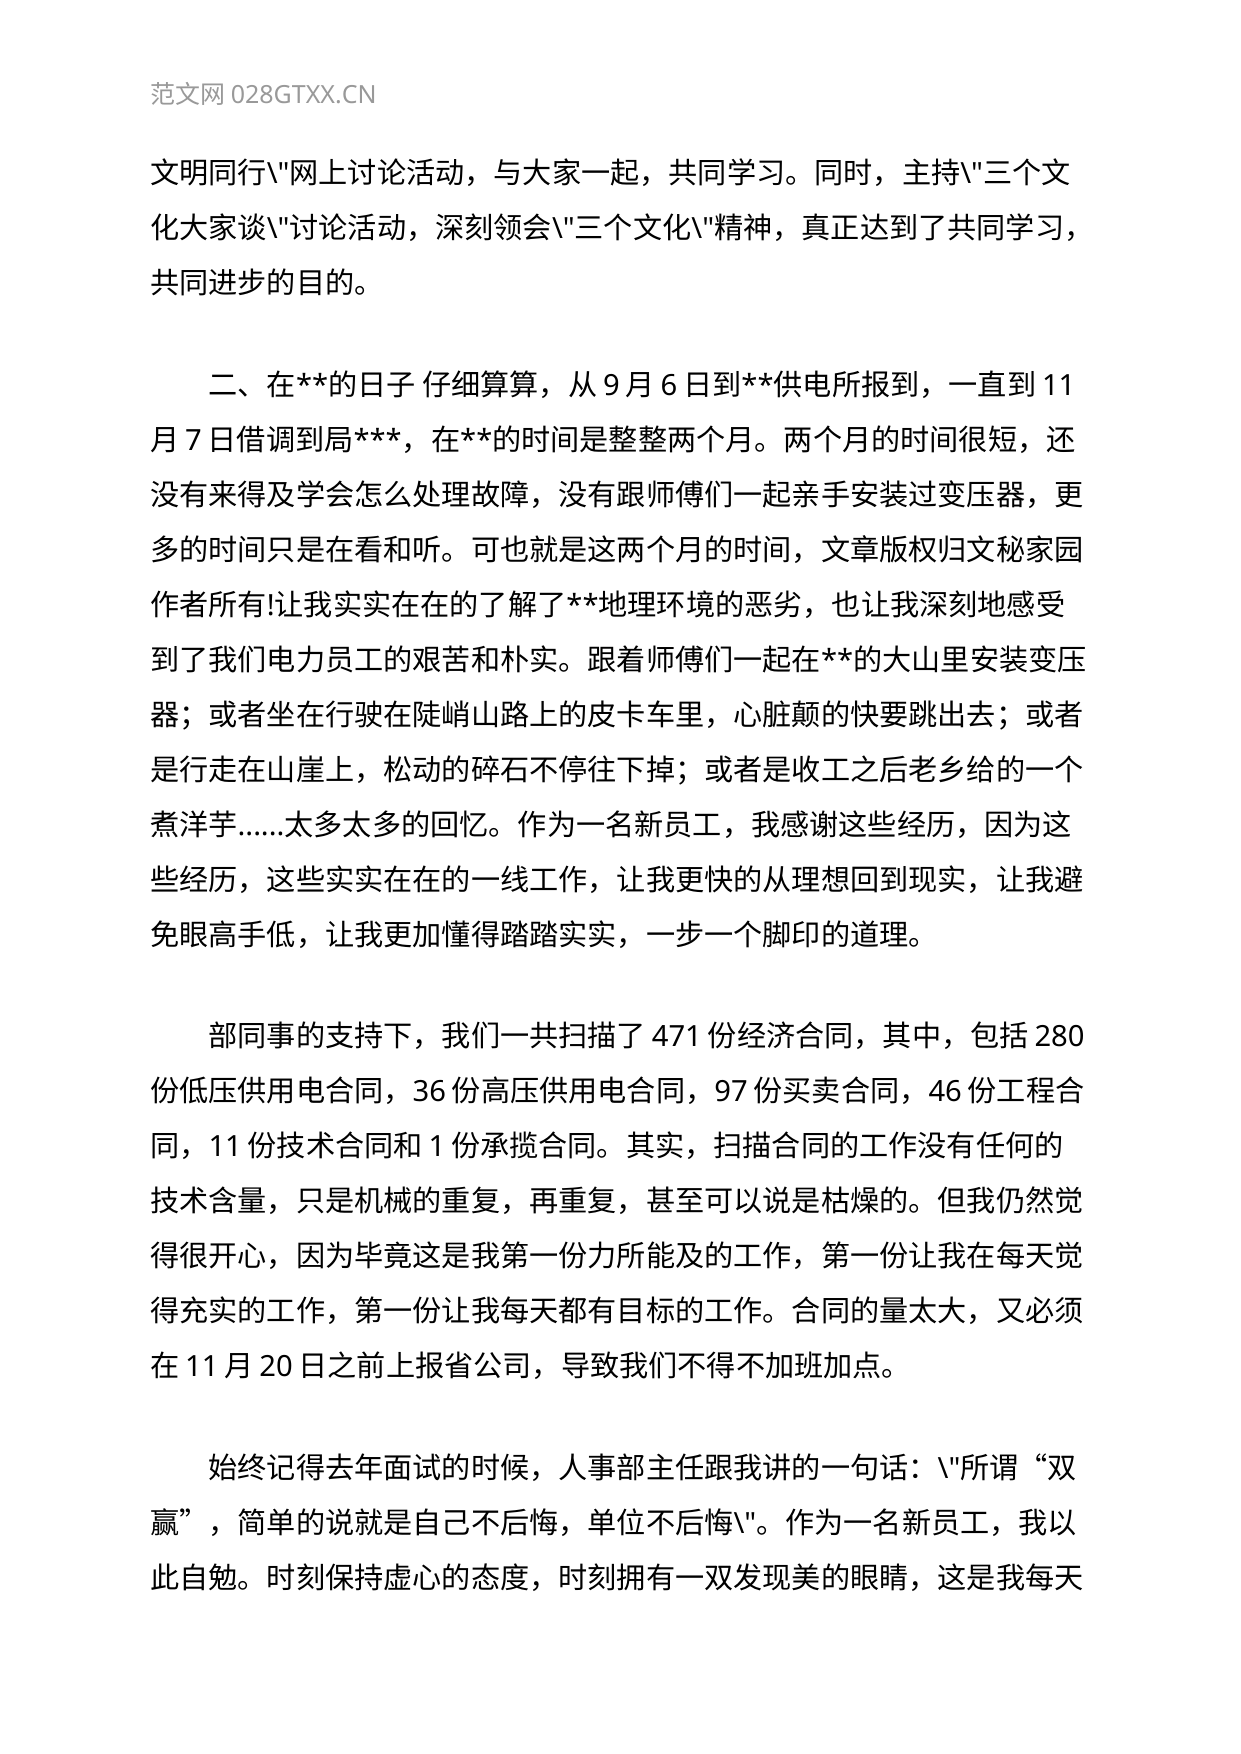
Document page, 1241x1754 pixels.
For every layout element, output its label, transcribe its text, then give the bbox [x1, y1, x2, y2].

text 部同事的支持下，我们一共扫描了471份经济合同，其中，包括280份低压供用电合同，36份高压供用电合同，97份买卖合同，46份工程合同，11份技术合同和1份承揽合同。其实，扫描合同的工作没有任何的技术含量，只是机械的重复，再重复，甚至可以说是枯燥的。但我仍然觉得很开心，因为毕竟这是我第一份力所能及的工作，第一份让我在每天觉得充实的工作，第一份让我每天都有目标的工作。合同的量太大，又必须在11月20日之前上报省公司，导致我们不得不加班加点。 [150, 1013, 1090, 1385]
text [150, 1445, 1090, 1597]
text 二、在**的日子 仔细算算，从9月6日到**供电所报到，一直到11月7日借调到局***，在**的时间是整整两个月。两个月的时间很短，还没有来得及学会怎么处理故障，没有跟师傅们一起亲手安装过变压器，更多的时间只是在看和听。可也就是这两个月的时间，文章版权归文秘家园作者所有!让我实实在在的了解了**地理环境的恶劣，也让我深刻地感受到了我们电力员工的艰苦和朴实。跟着师傅们一起在**的大山里安装变压器；或者坐在行驶在陡峭山路上的皮卡车里，心脏颠的快要跳出去；或者是行走在山崖上，松动的碎石不停往下掉；或者是收工之后老乡给的一个煮洋芋......太多太多的回忆。作为一名新员工，我感谢这些经历，因为这些经历，这些实实在在的一线工作，让我更快的从理想回到现实，让我避免眼高手低，让我更加懂得踏踏实实，一步一个脚印的道理。 [150, 362, 1090, 953]
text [150, 150, 1090, 302]
